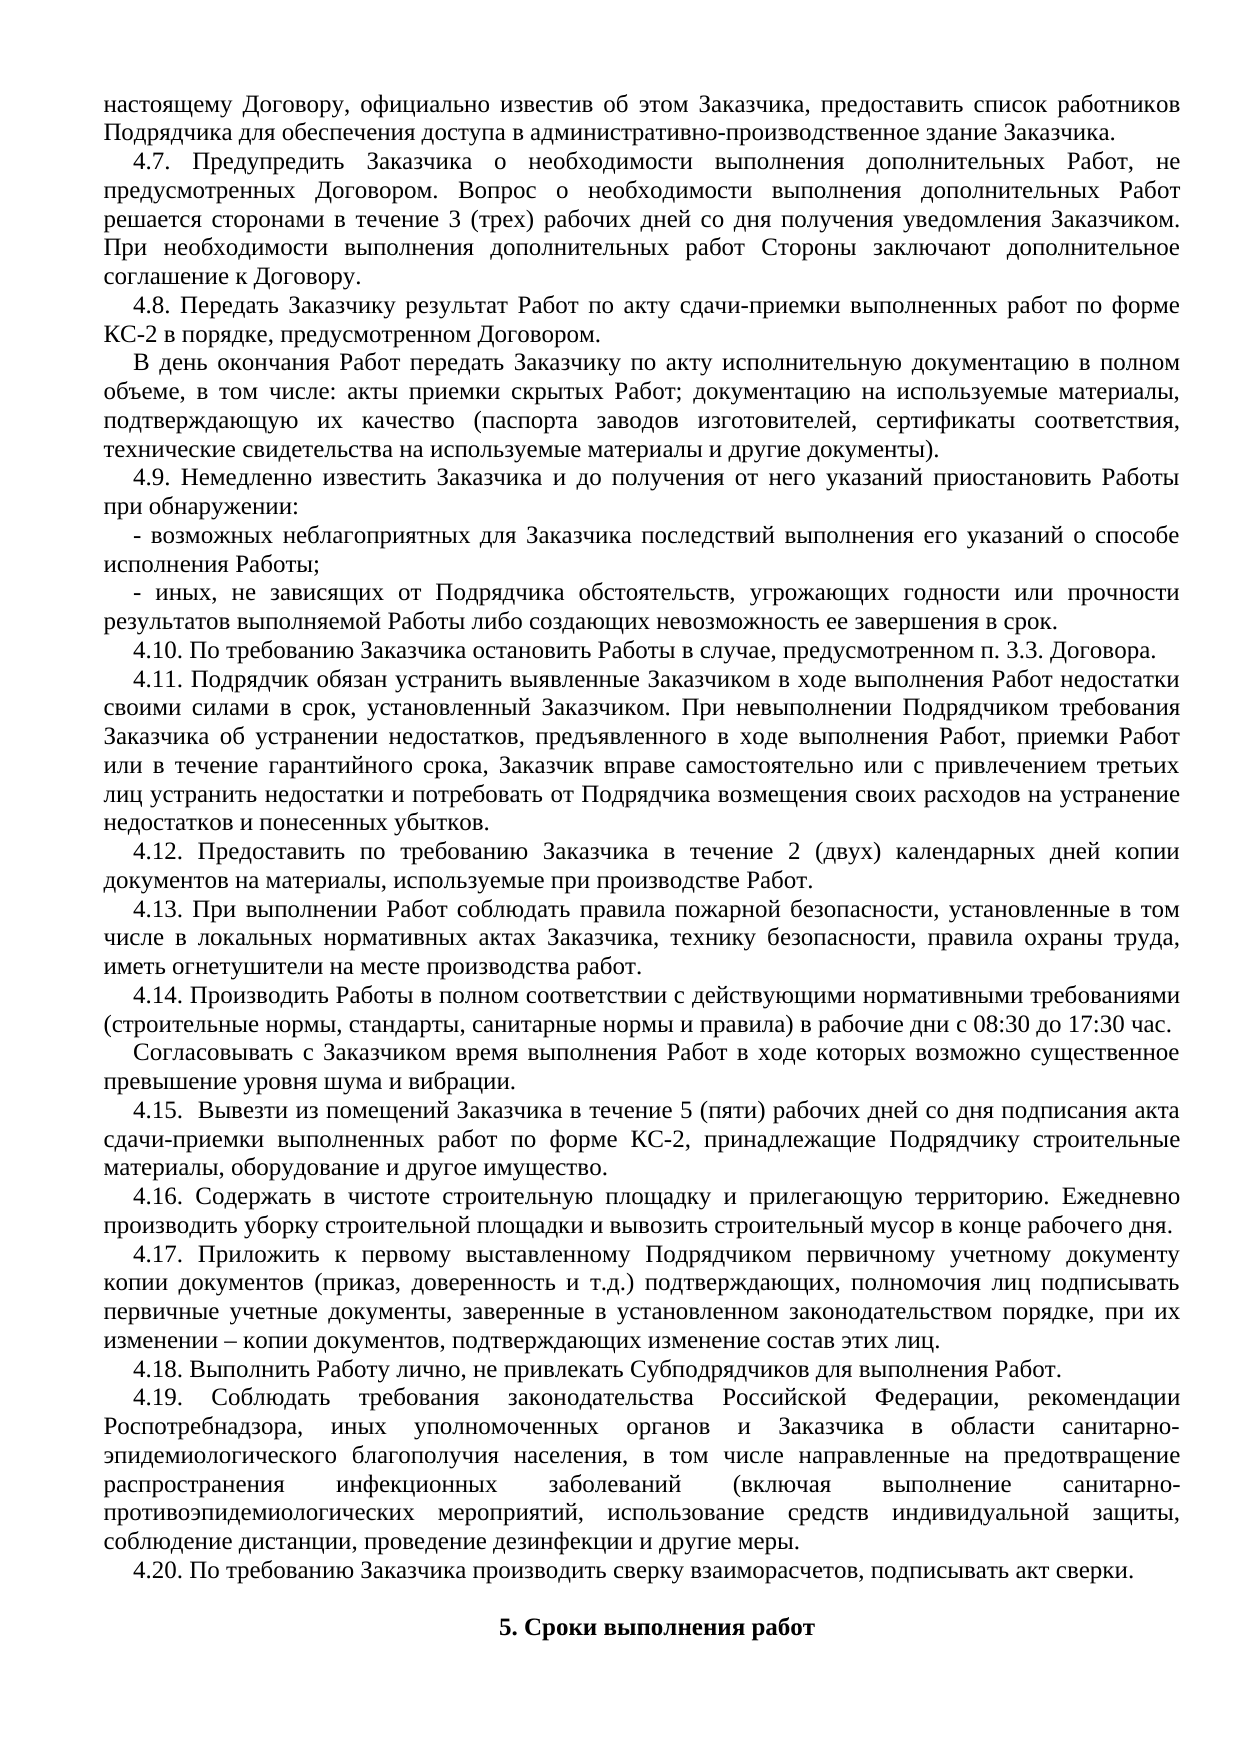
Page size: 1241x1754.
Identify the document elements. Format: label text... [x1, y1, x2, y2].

text 4.12. Предоставить по требованию Заказчика в течение 2 (двух) календарных дней копии документов на материалы, используемые при производстве Работ. [103, 836, 1181, 894]
text 4.9. Немедленно известить Заказчика и до получения от него указаний приостановить Работы при обнаружении: [103, 462, 1181, 520]
text - иных, не зависящих от Подрядчика обстоятельств, угрожающих годности или прочности результатов выполняемой Работы либо создающих невозможность ее завершения в срок. [103, 577, 1181, 635]
text 4.14. Производить Работы в полном соответствии с действующими нормативными требованиями (строительные нормы, стандарты, санитарные нормы и правила) в рабочие дни с 08:30 до 17:30 час. [103, 980, 1181, 1037]
text 5. Сроки выполнения работ [103, 1612, 1181, 1641]
text 4.10. По требованию Заказчика остановить Работы в случае, предусмотренном п. 3.3. Договора. [103, 635, 1181, 664]
text 4.17. Приложить к первому выставленному Подрядчиком первичному учетному документу копии документов (приказ, доверенность и т.д.) подтверждающих, полномочия лиц подписывать первичные учетные документы, заверенные в установленном законодательством порядке, при их изменении – копии документов, подтверждающих изменение состав этих лиц. [103, 1239, 1181, 1354]
text В день окончания Работ передать Заказчику по акту исполнительную документацию в полном объеме, в том числе: акты приемки скрытых Работ; документацию на используемые материалы, подтверждающую их качество (паспорта заводов изготовителей, сертификаты соответствия, технические свидетельства на используемые материалы и другие документы). [103, 347, 1181, 462]
text 4.7. Предупредить Заказчика о необходимости выполнения дополнительных Работ, не предусмотренных Договором. Вопрос о необходимости выполнения дополнительных Работ решается сторонами в течение 3 (трех) рабочих дней со дня получения уведомления Заказчиком. При необходимости выполнения дополнительных работ Стороны заключают дополнительное соглашение к Договору. [103, 146, 1181, 290]
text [103, 89, 1181, 146]
text 4.19. Соблюдать требования законодательства Российской Федерации, рекомендации Роспотребнадзора, иных уполномоченных органов и Заказчика в области санитарно-эпидемиологического благополучия населения, в том числе направленные на предотвращение распространения инфекционных заболеваний (включая выполнение санитарно-противоэпидемиологических мероприятий, использование средств индивидуальной защиты, соблюдение дистанции, проведение дезинфекции и другие меры. [103, 1382, 1181, 1555]
text 4.18. Выполнить Работу лично, не привлекать Субподрядчиков для выполнения Работ. [103, 1354, 1181, 1382]
text - возможных неблагоприятных для Заказчика последствий выполнения его указаний о способе исполнения Работы; [103, 520, 1181, 577]
text 4.15. Вывезти из помещений Заказчика в течение 5 (пяти) рабочих дней со дня подписания акта сдачи-приемки выполненных работ по форме КС-2, принадлежащие Подрядчику строительные материалы, оборудование и другое имущество. [103, 1095, 1181, 1181]
text 4.13. При выполнении Работ соблюдать правила пожарной безопасности, установленные в том числе в локальных нормативных актах Заказчика, технику безопасности, правила охраны труда, иметь огнетушители на месте производства работ. [103, 894, 1181, 980]
text Согласовывать с Заказчиком время выполнения Работ в ходе которых возможно существенное превышение уровня шума и вибрации. [103, 1037, 1181, 1095]
text 4.16. Содержать в чистоте строительную площадку и прилегающую территорию. Ежедневно производить уборку строительной площадки и вывозить строительный мусор в конце рабочего дня. [103, 1181, 1181, 1239]
text 4.8. Передать Заказчику результат Работ по акту сдачи-приемки выполненных работ по форме КС-2 в порядке, предусмотренном Договором. [103, 290, 1181, 347]
text 4.20. По требованию Заказчика производить сверку взаиморасчетов, подписывать акт сверки. [103, 1555, 1181, 1584]
text 4.11. Подрядчик обязан устранить выявленные Заказчиком в ходе выполнения Работ недостатки своими силами в срок, установленный Заказчиком. При невыполнении Подрядчиком требования Заказчика об устранении недостатков, предъявленного в ходе выполнения Работ, приемки Работ или в течение гарантийного срока, Заказчик вправе самостоятельно или с привлечением третьих лиц устранить недостатки и потребовать от Подрядчика возмещения своих расходов на устранение недостатков и понесенных убытков. [103, 664, 1181, 836]
